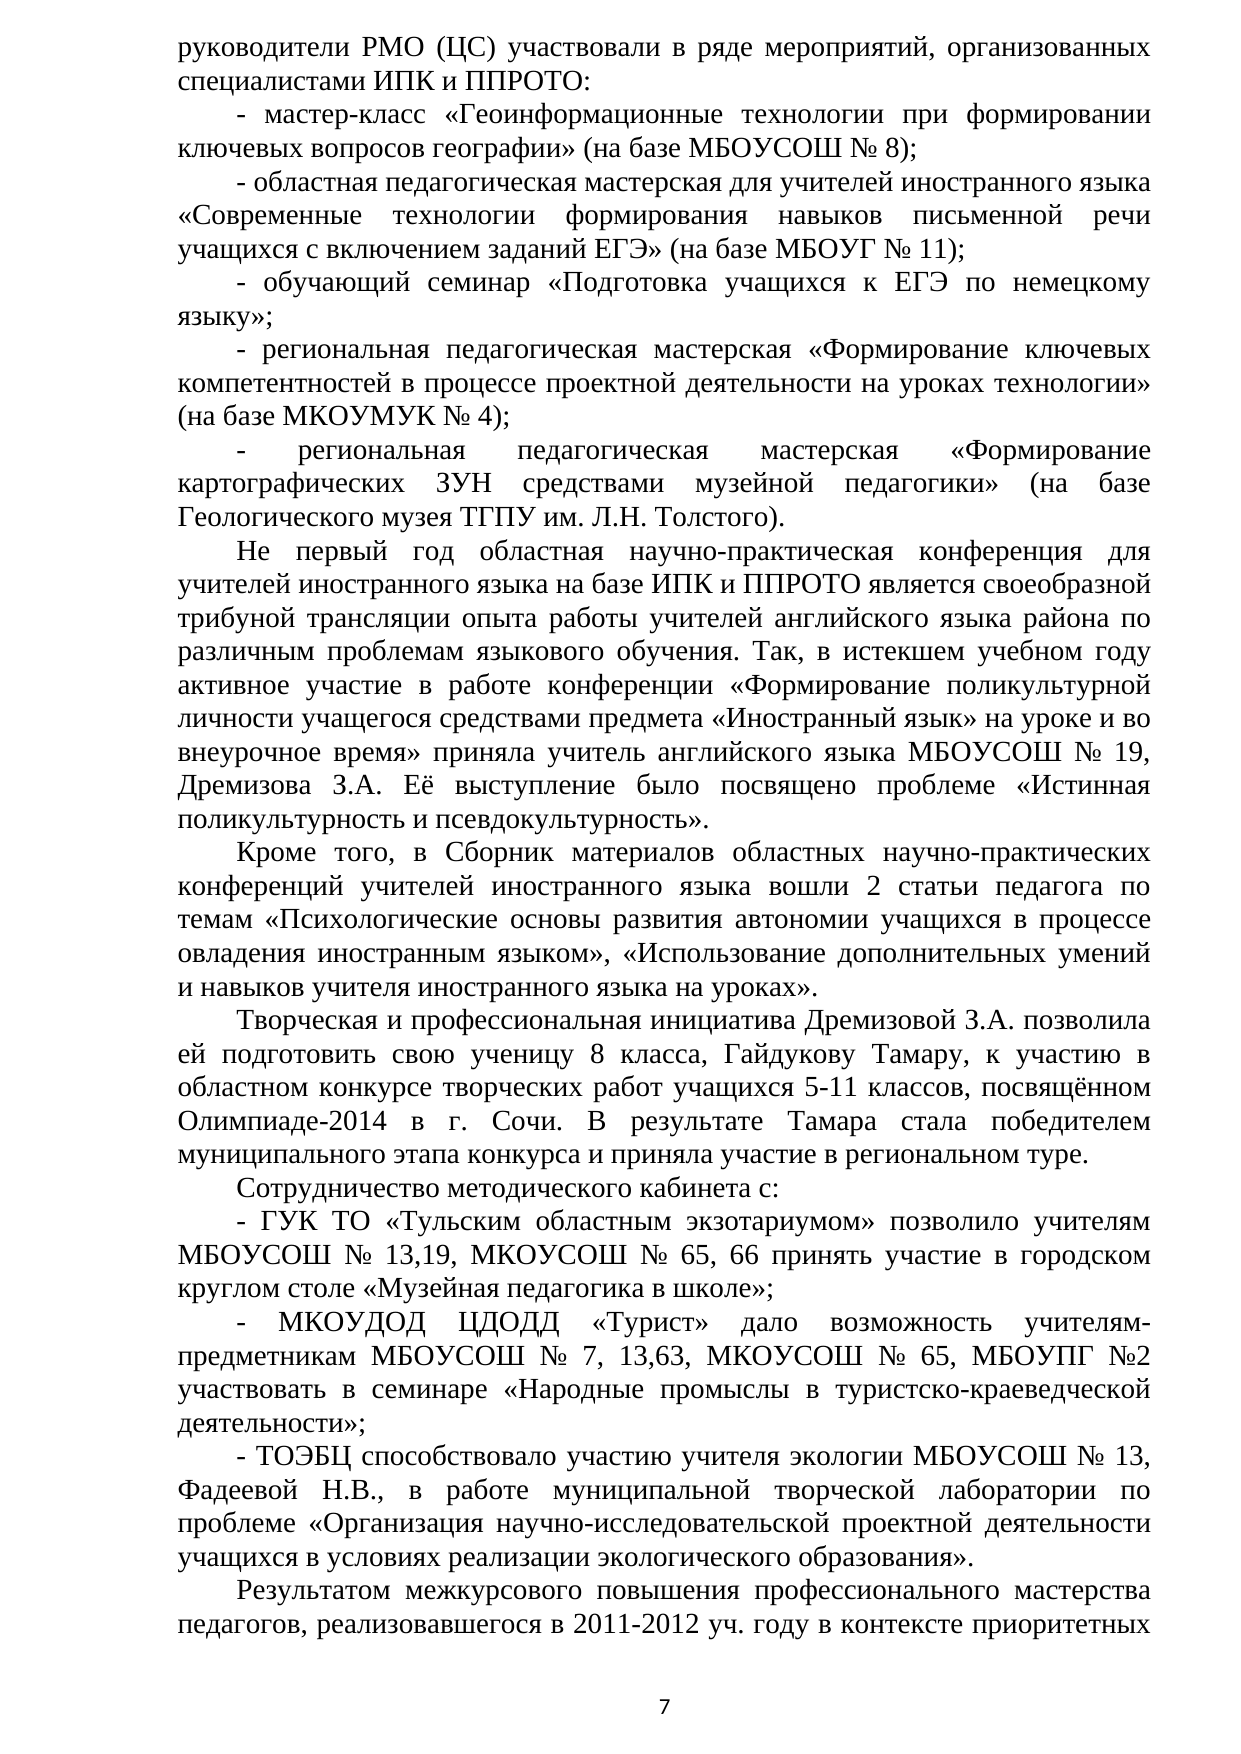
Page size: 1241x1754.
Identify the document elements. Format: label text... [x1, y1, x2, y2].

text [177, 29, 1152, 97]
text - ГУК ТО «Тульским областным экзотариумом» позволило учителям МБОУСОШ № 13,19, МКОУСОШ № 65, 66 принять участие в городском круглом столе «Музейная педагогика в школе»; [177, 1203, 1152, 1304]
text - региональная педагогическая мастерская «Формирование ключевых компетентностей в процессе проектной деятельности на уроках технологии» (на базе МКОУМУК № 4); [177, 331, 1152, 432]
text - региональная педагогическая мастерская «Формирование картографических ЗУН средствами музейной педагогики» (на базе Геологического музея ТГПУ им. Л.Н. Толстого). [177, 432, 1152, 533]
text - ТОЭБЦ способствовало участию учителя экологии МБОУСОШ № 13, Фадеевой Н.В., в работе муниципальной творческой лаборатории по проблеме «Организация научно-исследовательской проектной деятельности учащихся в условиях реализации экологического образования». [177, 1438, 1152, 1572]
text Не первый год областная научно-практическая конференция для учителей иностранного языка на базе ИПК и ППРОТО является своеобразной трибуной трансляции опыта работы учителей английского языка района по различным проблемам языкового обучения. Так, в истекшем учебном году активное участие в работе конференции «Формирование поликультурной личности учащегося средствами предмета «Иностранный язык» на уроке и во внеурочное время» приняла учитель английского языка МБОУСОШ № 19, Дремизова З.А. Её выступление было посвящено проблеме «Истинная поликультурность и псевдокультурность». [177, 533, 1152, 834]
text - областная педагогическая мастерская для учителей иностранного языка «Современные технологии формирования навыков письменной речи учащихся с включением заданий ЕГЭ» (на базе МБОУГ № 11); [177, 164, 1152, 264]
text Кроме того, в Сборник материалов областных научно-практических конференций учителей иностранного языка вошли 2 статьи педагога по темам «Психологические основы развития автономии учащихся в процессе овладения иностранным языком», «Использование дополнительных умений и навыков учителя иностранного языка на уроках». [177, 834, 1152, 1002]
text - мастер-класс «Геоинформационные технологии при формировании ключевых вопросов географии» (на базе МБОУСОШ № 8); [177, 97, 1152, 164]
text - обучающий семинар «Подготовка учащихся к ЕГЭ по немецкому языку»; [177, 264, 1152, 331]
text Сотрудничество методического кабинета с: [177, 1170, 1152, 1203]
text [177, 1572, 1152, 1639]
text Творческая и профессиональная инициатива Дремизовой З.А. позволила ей подготовить свою ученицу 8 класса, Гайдукову Тамару, к участию в областном конкурсе творческих работ учащихся 5-11 классов, посвящённом Олимпиаде-2014 в г. Сочи. В результате Тамара стала победителем муниципального этапа конкурса и приняла участие в региональном туре. [177, 1002, 1152, 1170]
text - МКОУДОД ЦДОДД «Турист» дало возможность учителям-предметникам МБОУСОШ № 7, 13,63, МКОУСОШ № 65, МБОУПГ №2 участвовать в семинаре «Народные промыслы в туристско-краеведческой деятельности»; [177, 1304, 1152, 1438]
